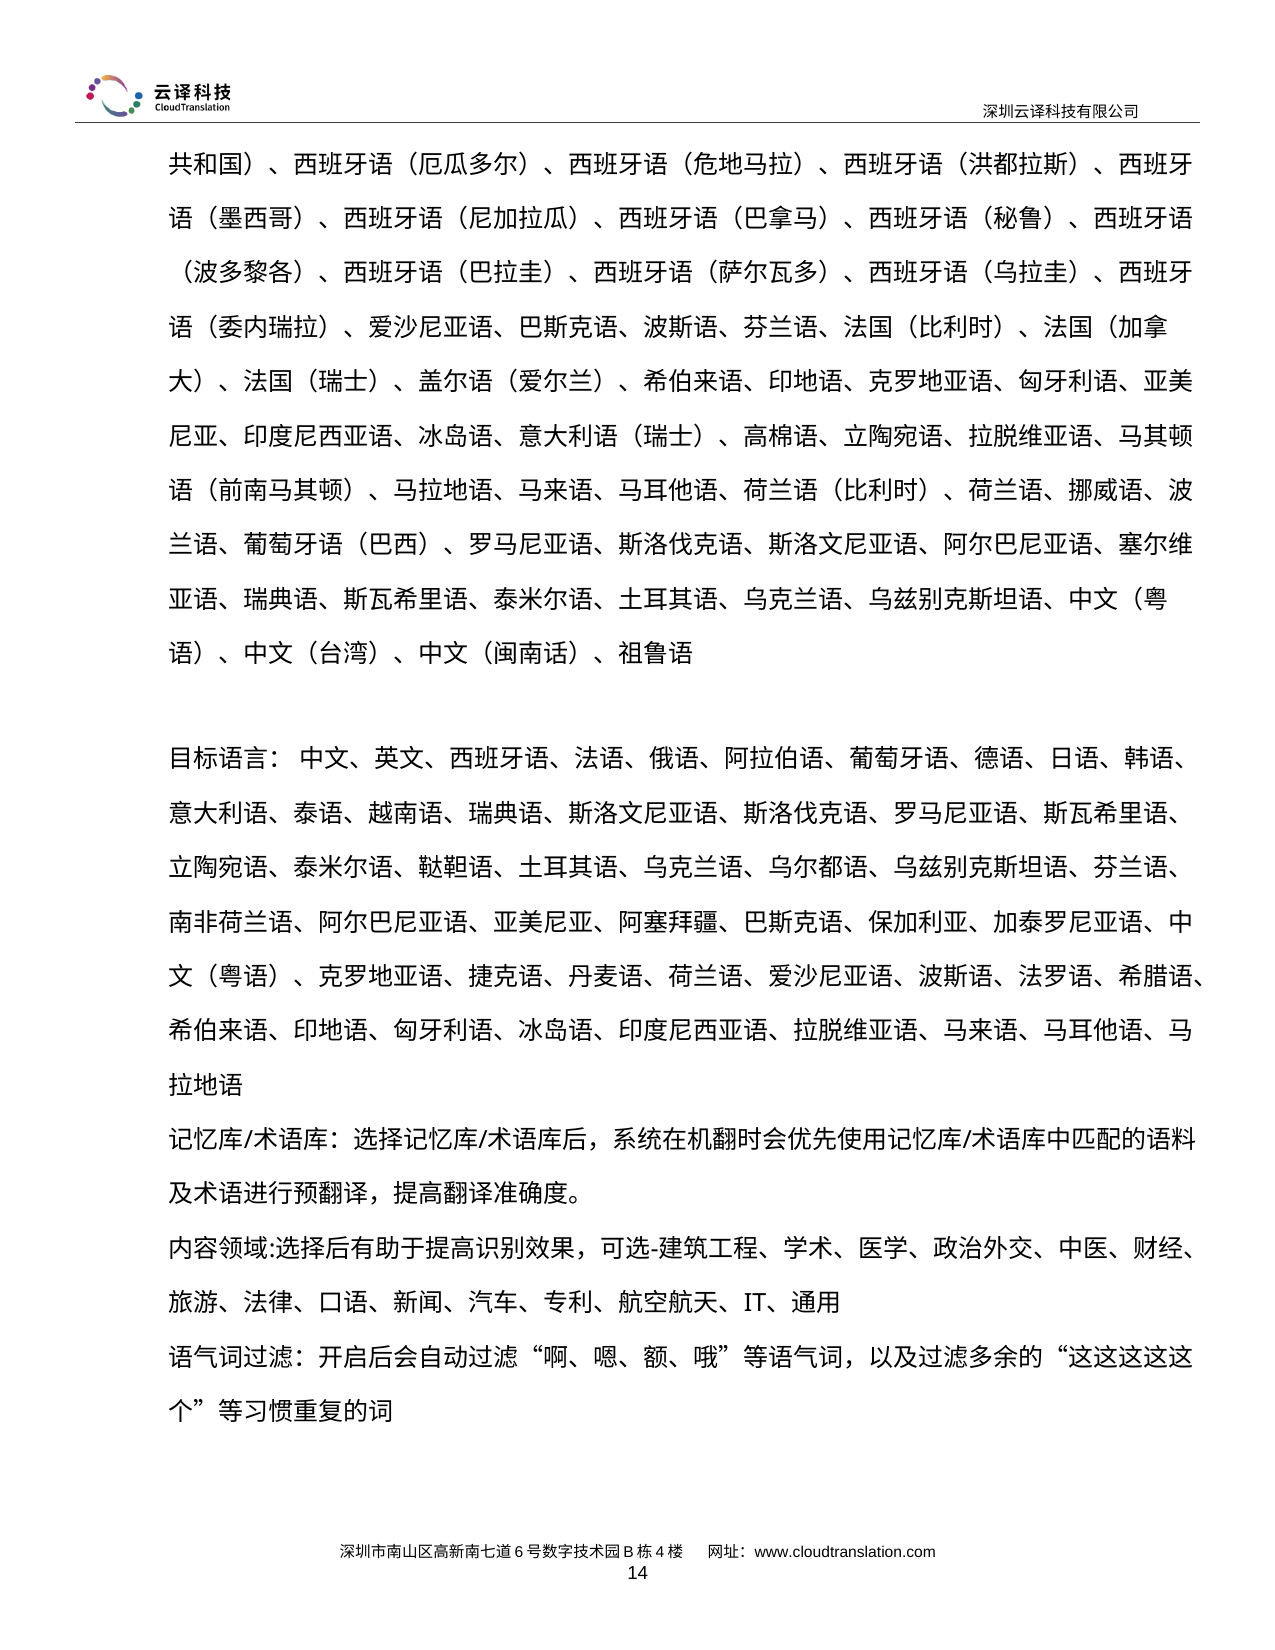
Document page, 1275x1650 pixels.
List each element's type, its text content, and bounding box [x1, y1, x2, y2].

list 目标语言： 中文、英文、西班牙语、法语、俄语、阿拉伯语、葡萄牙语、德语、日语、韩语、意大利语、泰语、越南语、瑞典语、斯洛文尼亚语、斯洛伐克语、罗马尼亚语、斯瓦希里语、立陶宛语、泰米尔语、鞑靼语、土耳其语、乌克兰语、乌尔都语、乌兹别克斯坦语、芬兰语、南非荷兰语、阿尔巴尼亚语、亚美尼亚、阿塞拜疆、巴斯克语、保加利亚、加泰罗尼亚语、中文（粤语）、克罗地亚语、捷克语、丹麦语、荷兰语、爱沙尼亚语、波斯语、法罗语、希腊语、希伯来语、印地语、匈牙利语、冰岛语、印度尼西亚语、拉脱维亚语、马来语、马耳他语、马拉地语 [169, 739, 1200, 1101]
list 内容领域:选择后有助于提高识别效果，可选-建筑工程、学术、医学、政治外交、中医、财经、旅游、法律、口语、新闻、汽车、专利、航空航天、IT、通用 [169, 1228, 1200, 1319]
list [169, 144, 1200, 670]
picture [86, 75, 231, 117]
list 语气词过滤：开启后会自动过滤“啊、嗯、额、哦”等语气词，以及过滤多余的“这这这这这个”等习惯重复的词 [169, 1337, 1200, 1428]
list 记忆库/术语库：选择记忆库/术语库后，系统在机翻时会优先使用记忆库/术语库中匹配的语料及术语进行预翻译，提高翻译准确度。 [169, 1119, 1200, 1210]
